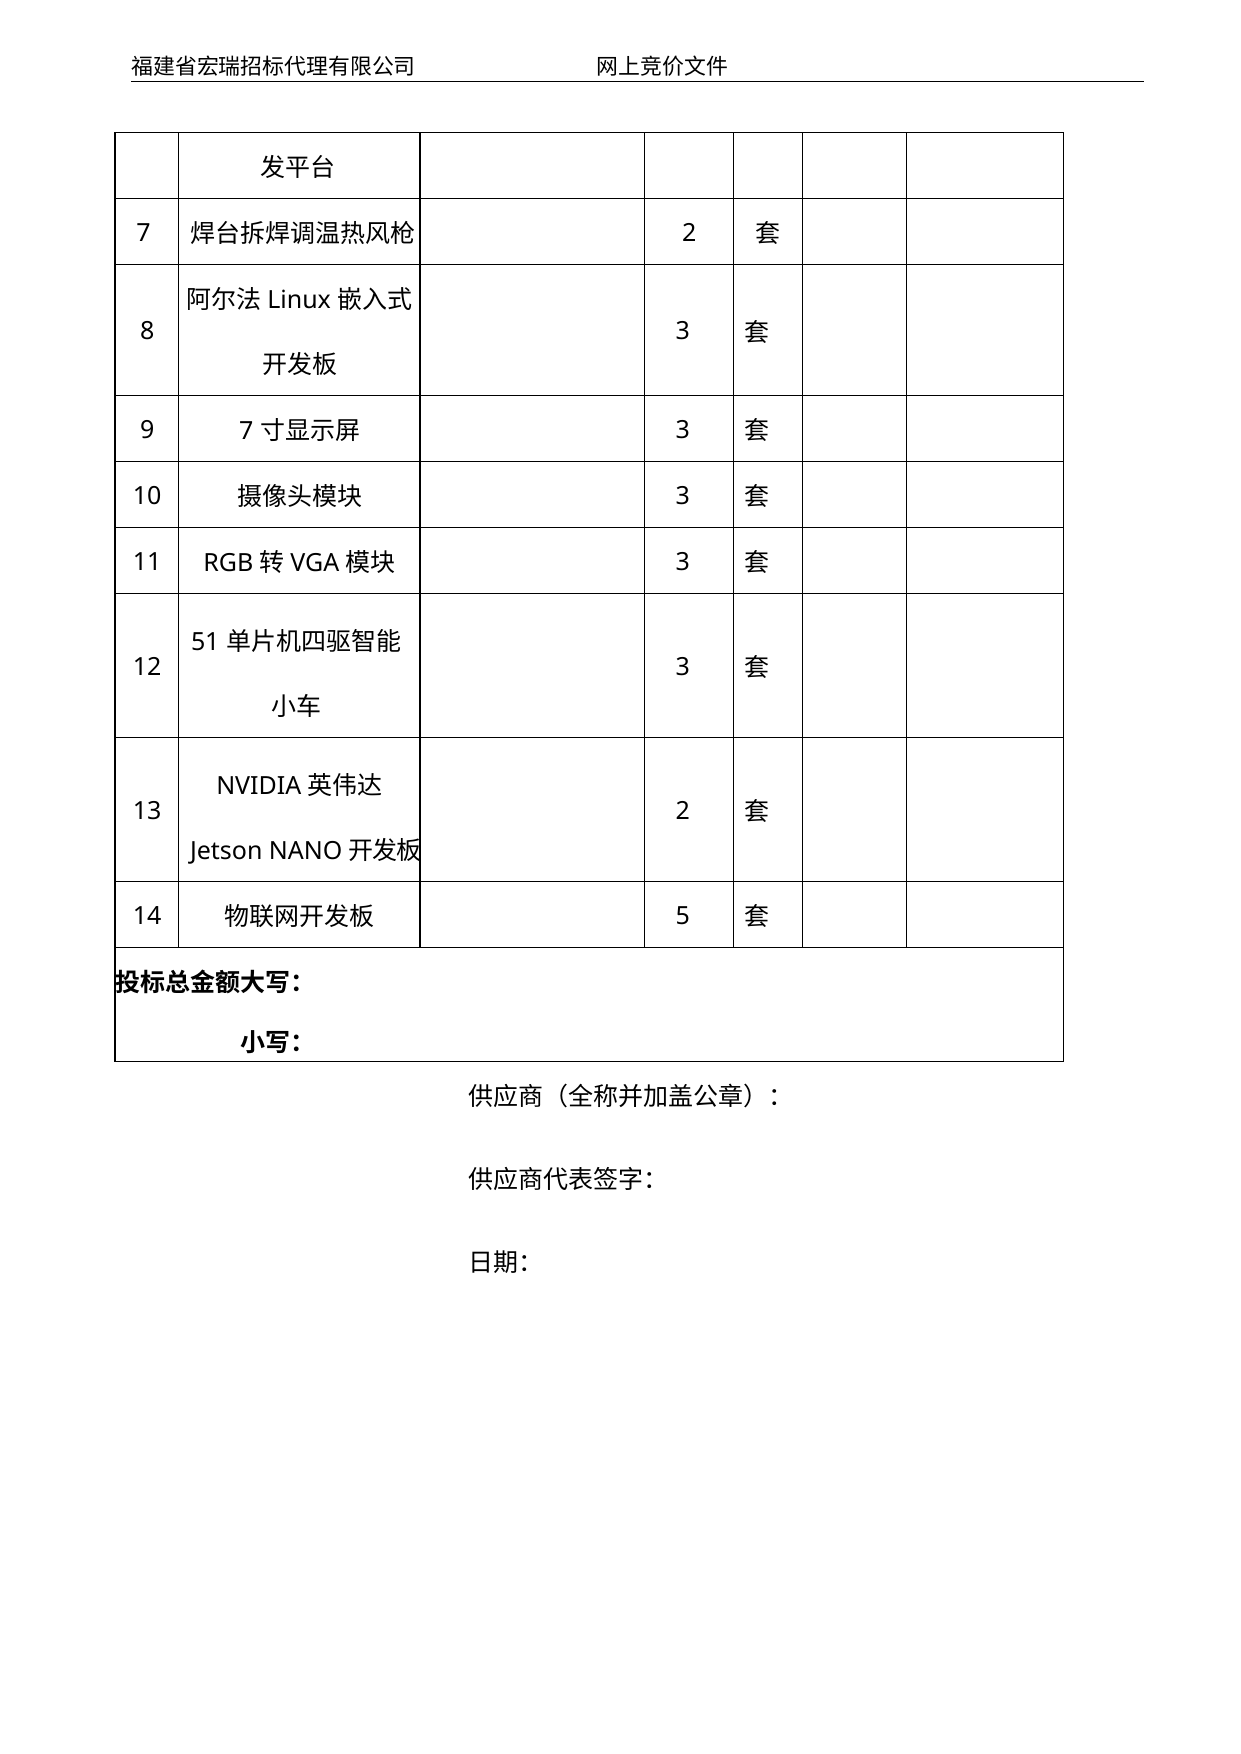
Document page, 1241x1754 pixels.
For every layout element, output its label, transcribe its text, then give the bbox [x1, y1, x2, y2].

table_cell [907, 594, 1063, 737]
table_cell 阿尔法 Linux 嵌入式开发板 [179, 265, 419, 395]
table_cell 套 [734, 594, 802, 737]
table_cell 3 [645, 462, 733, 527]
table_cell RGB 转 VGA 模块 [179, 528, 419, 593]
table_cell [803, 528, 906, 593]
text 日期： [131, 1228, 1144, 1293]
table_cell 套 [734, 462, 802, 527]
table_cell [907, 882, 1063, 947]
table_cell [907, 738, 1063, 881]
table_cell 套 [734, 199, 802, 264]
table_cell [907, 528, 1063, 593]
table_cell 套 [734, 396, 802, 461]
table_cell [421, 528, 644, 593]
table_cell 12 [116, 594, 178, 737]
table_cell [907, 199, 1063, 264]
table_cell NVIDIA 英伟达 Jetson NANO 开发板 [179, 738, 419, 881]
table_cell 14 [116, 882, 178, 947]
table_cell [907, 396, 1063, 461]
table_cell 3 [645, 528, 733, 593]
table_cell 套 [734, 528, 802, 593]
table_cell [421, 396, 644, 461]
table_cell 51 单片机四驱智能小车 [179, 594, 419, 737]
table_cell [803, 133, 906, 198]
table_cell 6 [116, 133, 178, 198]
table_cell 11 [116, 528, 178, 593]
table_cell [803, 882, 906, 947]
table_cell [803, 738, 906, 881]
table_cell 焊台拆焊调温热风枪 [179, 199, 419, 264]
table_cell 10 [116, 462, 178, 527]
table_cell [421, 199, 644, 264]
table_cell 3 [645, 265, 733, 395]
table_cell [421, 265, 644, 395]
table_cell 8 [116, 265, 178, 395]
table_cell [907, 133, 1063, 198]
table_cell 套 [734, 738, 802, 881]
table_cell 2 [645, 738, 733, 881]
table_cell [907, 265, 1063, 395]
table_cell 套 [734, 133, 802, 198]
table_cell 2 [645, 199, 733, 264]
table_cell 3 [645, 396, 733, 461]
table_cell STM32F103ZET6 开发平台 [179, 133, 419, 198]
table_cell [803, 396, 906, 461]
table_cell [421, 882, 644, 947]
table_cell 摄像头模块 [179, 462, 419, 527]
table_cell [421, 738, 644, 881]
table_cell [421, 462, 644, 527]
table_cell 3 [645, 594, 733, 737]
table_cell [803, 199, 906, 264]
table_cell 7 寸显示屏 [179, 396, 419, 461]
table_cell 套 [734, 265, 802, 395]
table_cell [421, 133, 644, 198]
table_cell [803, 594, 906, 737]
table_cell 7 [116, 199, 178, 264]
table_cell [907, 462, 1063, 527]
table_cell 物联网开发板 [179, 882, 419, 947]
text 供应商代表签字： [131, 1145, 1144, 1210]
table_cell [803, 265, 906, 395]
table_cell 13 [116, 738, 178, 881]
text 供应商（全称并加盖公章）： [131, 1062, 1144, 1127]
table_cell [803, 462, 906, 527]
table_cell 投标总金额大写： 小写： [116, 948, 1063, 1061]
table_cell 套 [734, 882, 802, 947]
table_cell 5 [645, 882, 733, 947]
table_cell 9 [116, 396, 178, 461]
table_cell 5 [645, 133, 733, 198]
table_cell [421, 594, 644, 737]
